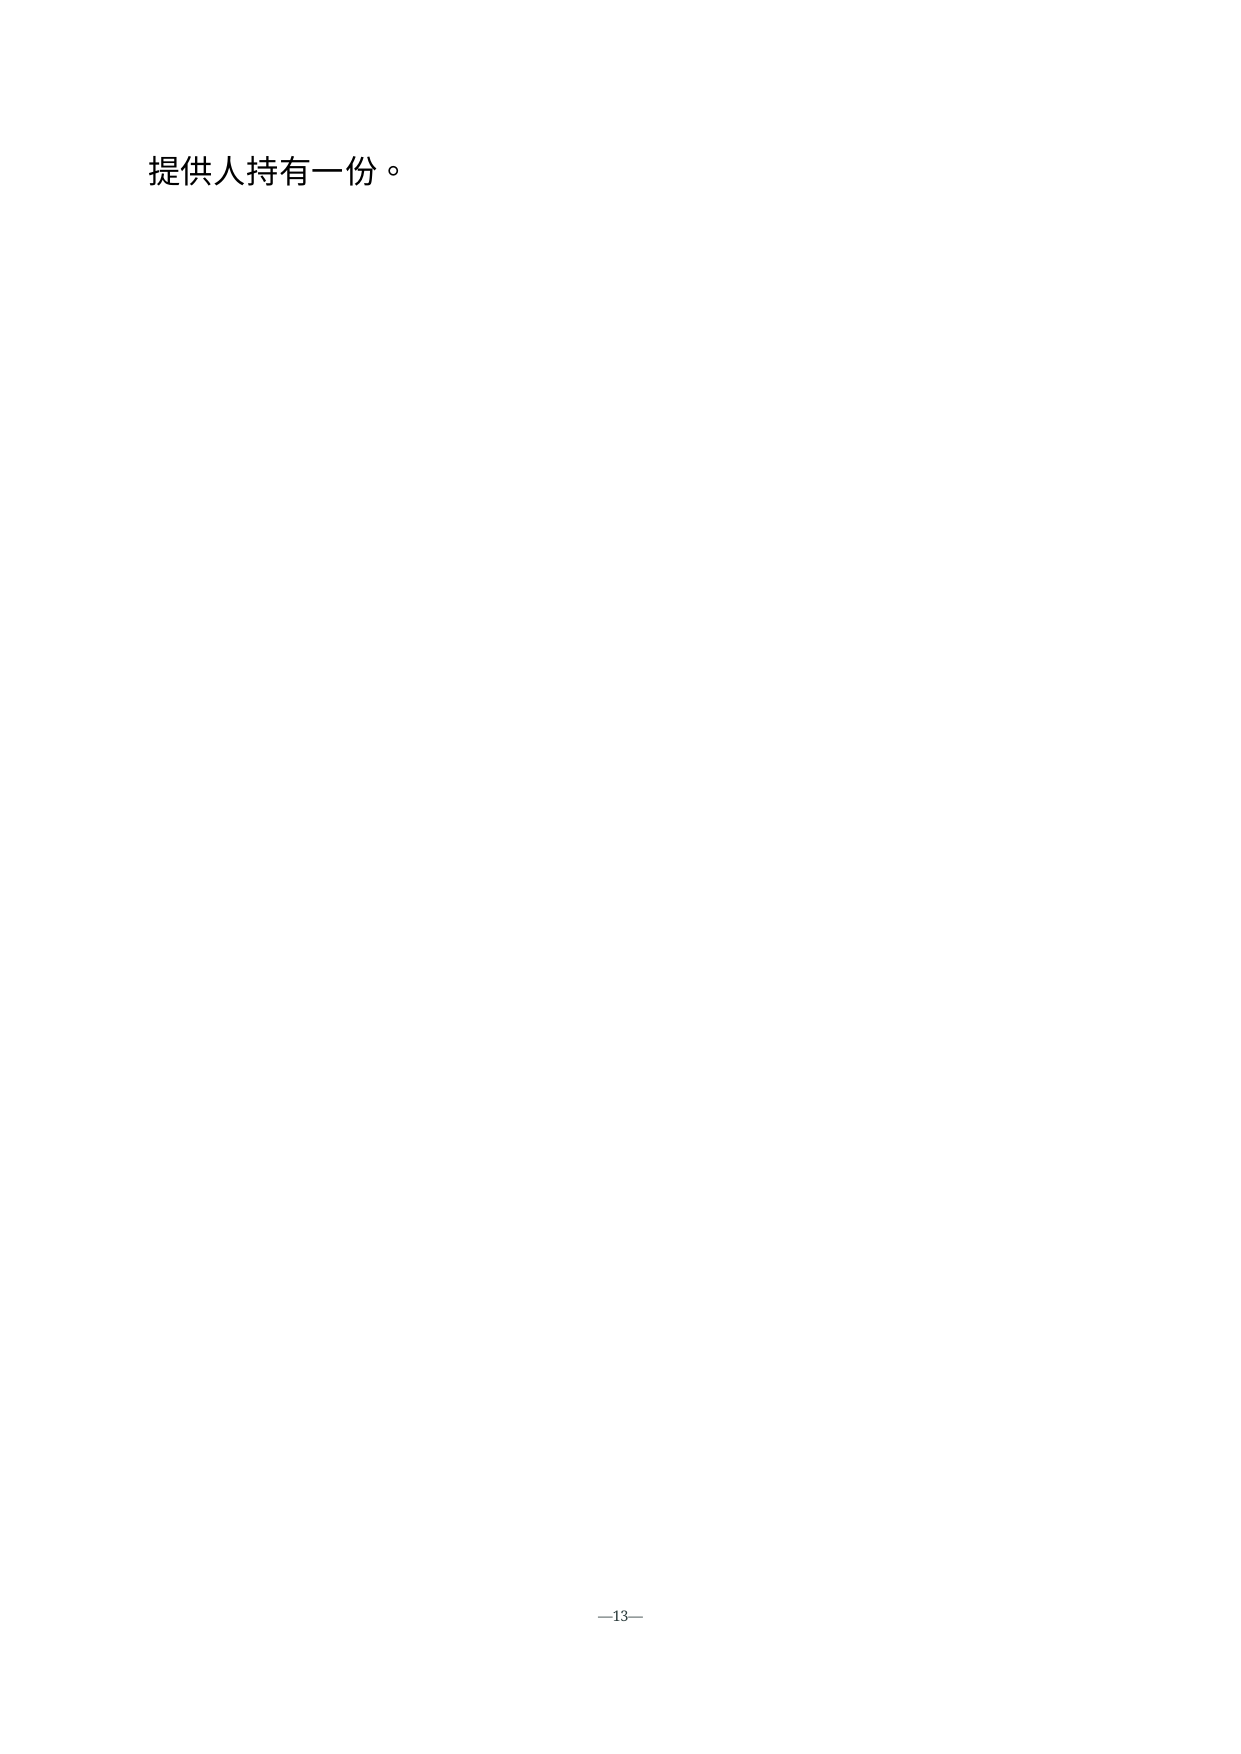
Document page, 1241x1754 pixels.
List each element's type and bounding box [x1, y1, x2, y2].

text [148, 149, 1093, 193]
